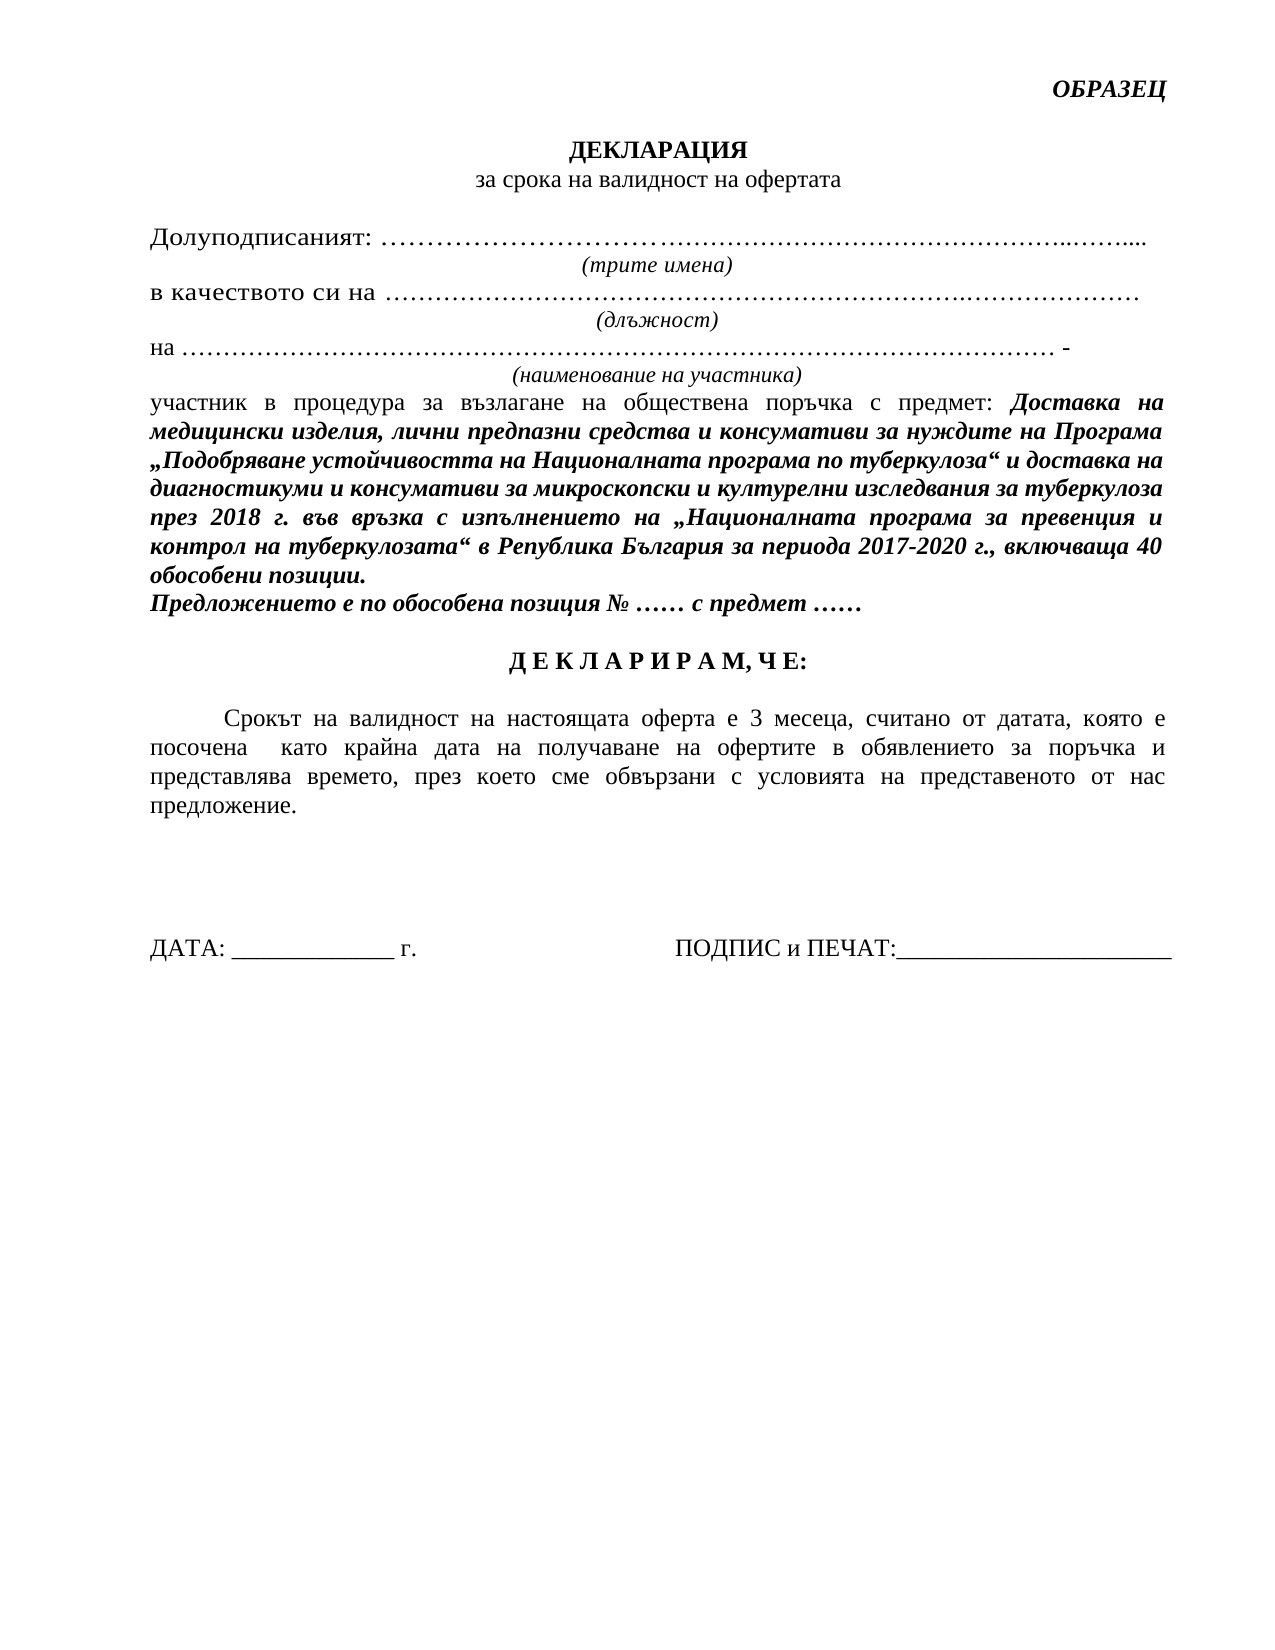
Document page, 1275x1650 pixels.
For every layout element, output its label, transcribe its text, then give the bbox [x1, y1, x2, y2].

text ДЕКЛАРАЦИЯ [150, 136, 1167, 164]
text Срокът на валидност на настоящата оферта е 3 месеца, считано от датата, която е посочена като крайна дата на получаване на офертите в обявлението за поръчка и представлява времето, през което сме обвързани с условията на представеното от нас предложение. [150, 703, 1167, 818]
text Долуподписаният: ……………………………………………………………………..…….... [150, 222, 1167, 251]
text Предложението е по обособена позиция № …… с предмет …… [150, 588, 1167, 617]
text за срока на валидност на офертата [150, 164, 1167, 193]
text Д Е К Л А Р И Р А М, Ч Е: [150, 646, 1167, 675]
text (наименование на участника) [150, 361, 1167, 387]
text в качеството си на …………………………………………………………….………………… [150, 277, 1167, 306]
text на …………………………………………………………………………………………… - [150, 332, 1167, 361]
text (трите имена) [150, 251, 1167, 277]
text участник в процедура за възлагане на обществена поръчка с предмет: Доставка на медицински изделия, лични предпазни средства и консумативи за нуждите на Програма „Подобряване устойчивостта на Националната програма по туберкулоза“ и доставка на диагностикуми и консумативи за микроскопски и културелни изследвания за туберкулоза през 2018 г. във връзка с изпълнението на „Националната програма за превенция и контрол на туберкулозата“ в Република България за периода 2017-2020 г., включваща 40 обособени позиции. [150, 387, 1167, 588]
text (длъжност) [150, 306, 1167, 332]
text ОБРАЗЕЦ [179, 74, 1167, 103]
text ДАТА: _____________ г. ПОДПИС и ПЕЧАТ:______________________ [150, 933, 1185, 962]
